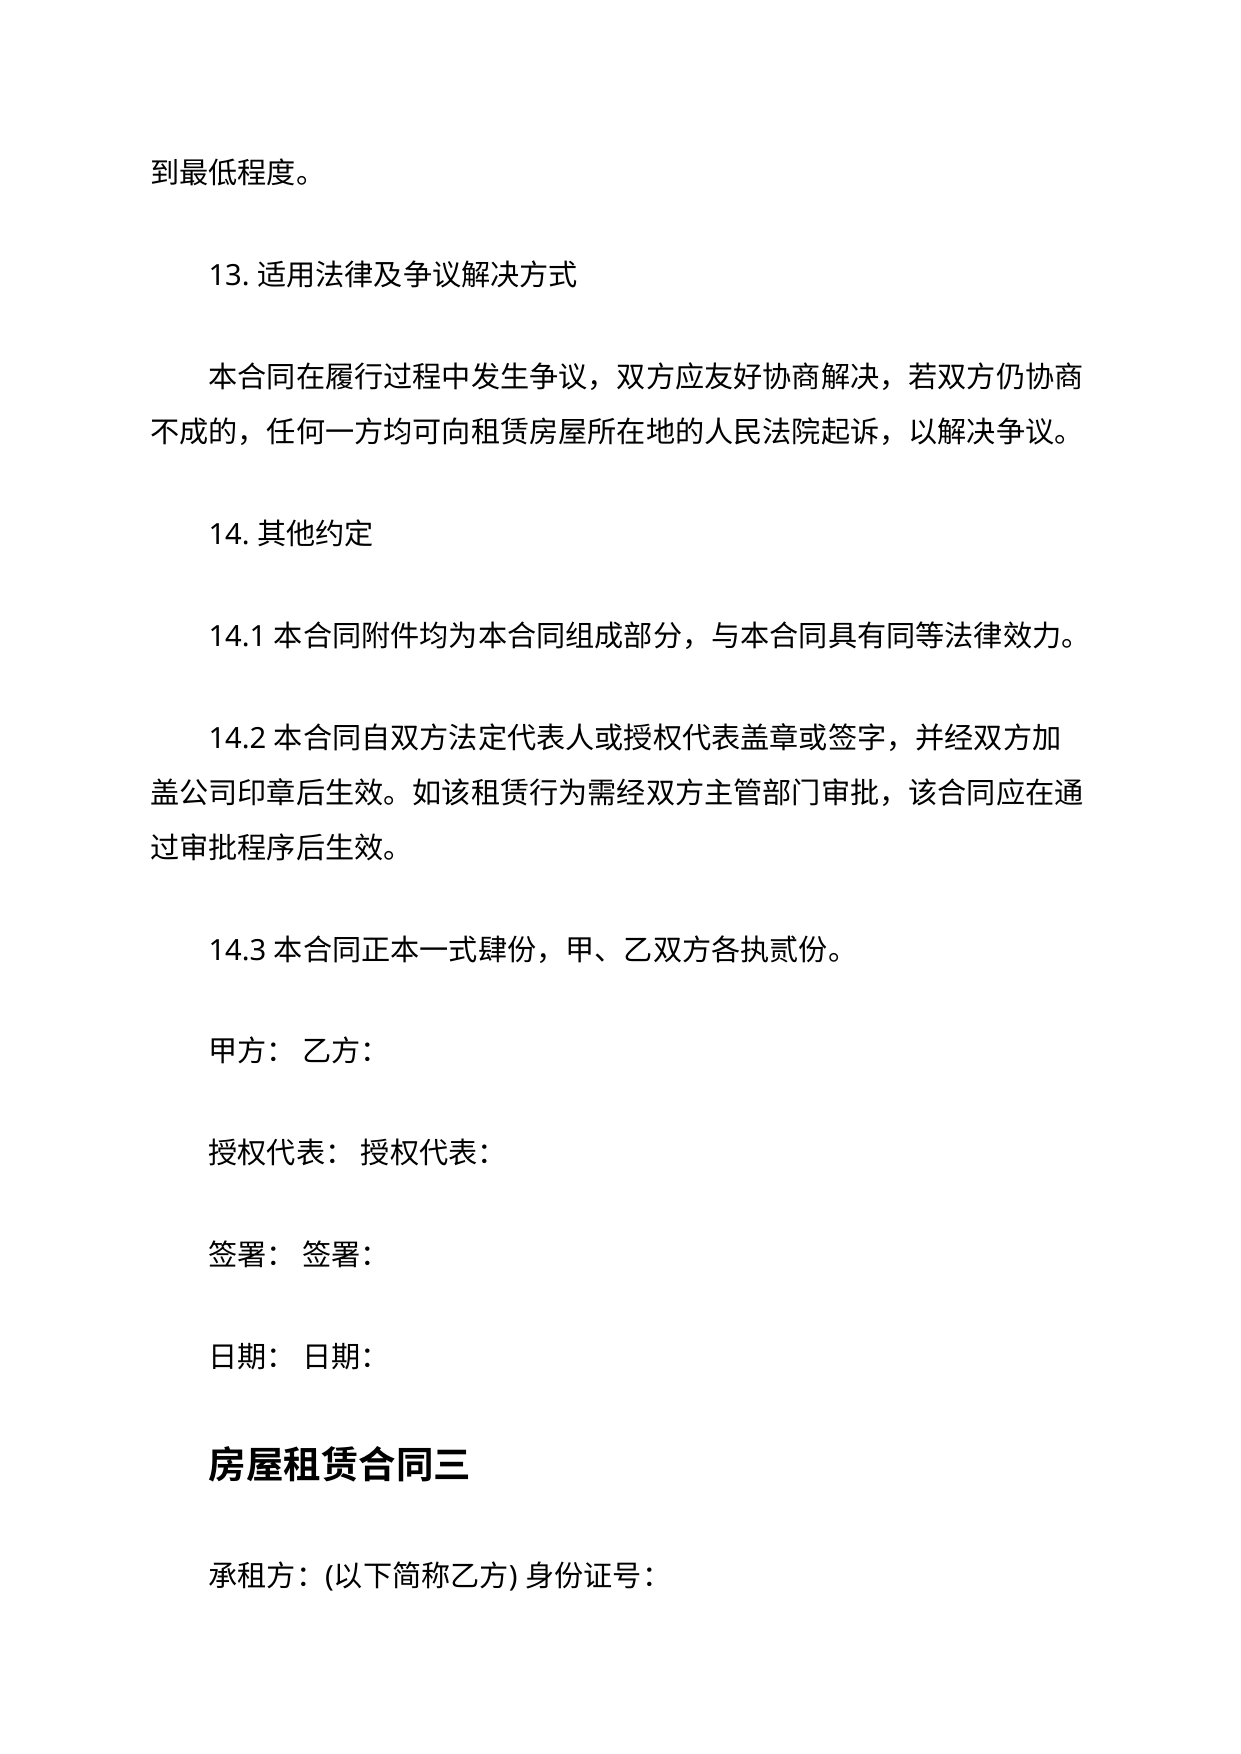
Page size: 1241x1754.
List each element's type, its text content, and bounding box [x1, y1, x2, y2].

text 签署： 签署： [150, 1232, 1090, 1274]
text 日期： 日期： [150, 1333, 1090, 1376]
text 14.2 本合同自双方法定代表人或授权代表盖章或签字，并经双方加盖公司印章后生效。如该租赁行为需经双方主管部门审批，该合同应在通过审批程序后生效。 [150, 714, 1090, 867]
text 14.3 本合同正本一式肆份，甲、乙双方各执贰份。 [150, 926, 1090, 968]
text 甲方： 乙方： [150, 1028, 1090, 1070]
text 授权代表： 授权代表： [150, 1130, 1090, 1172]
text 13. 适用法律及争议解决方式 [150, 252, 1090, 294]
text 14.1 本合同附件均为本合同组成部分，与本合同具有同等法律效力。 [150, 612, 1090, 655]
text 承租方：(以下简称乙方) 身份证号： [150, 1552, 1090, 1595]
text 房屋租赁合同三 [150, 1435, 1090, 1489]
text 本合同在履行过程中发生争议，双方应友好协商解决，若双方仍协商不成的，任何一方均可向租赁房屋所在地的人民法院起诉，以解决争议。 [150, 354, 1090, 451]
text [150, 150, 1090, 192]
text 14. 其他约定 [150, 510, 1090, 553]
